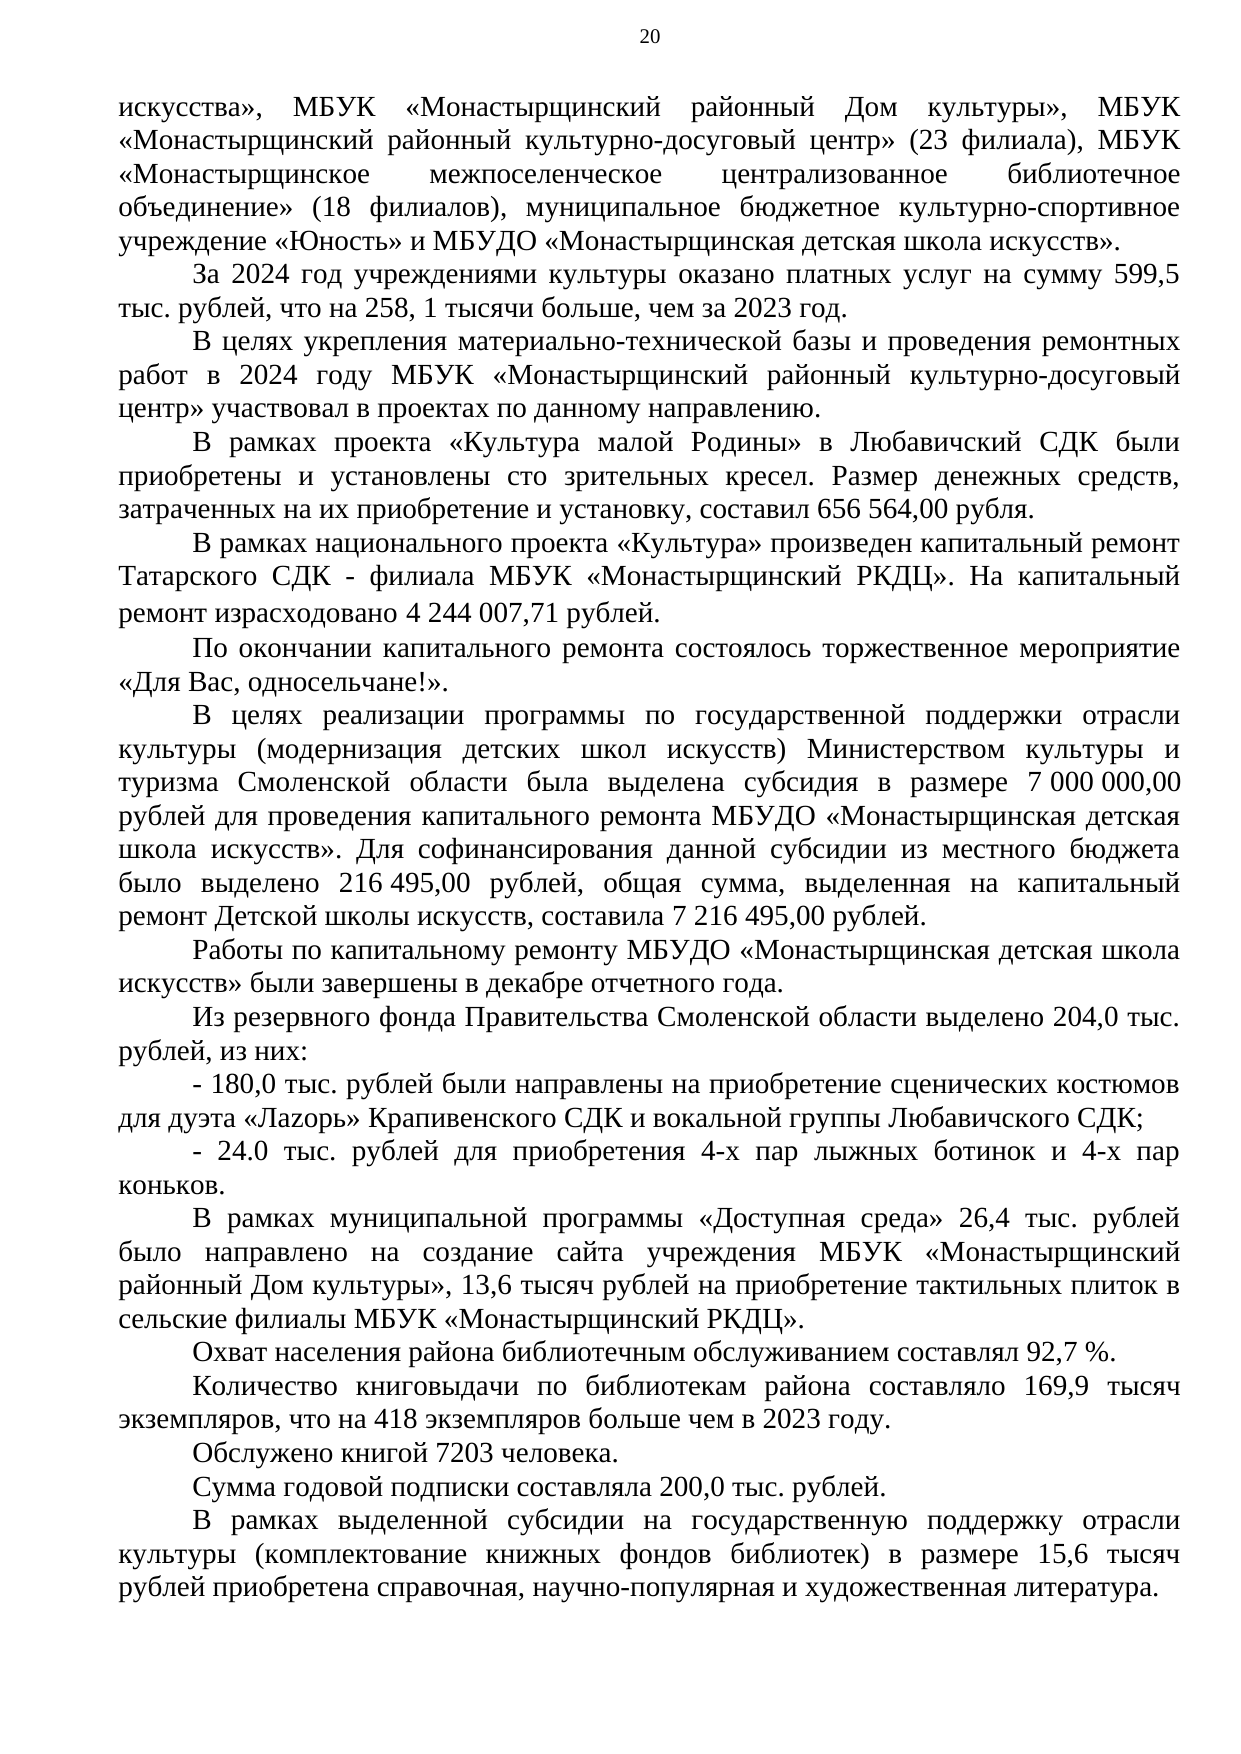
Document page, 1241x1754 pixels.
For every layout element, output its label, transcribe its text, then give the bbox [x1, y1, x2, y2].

text По окончании капитального ремонта состоялось торжественное мероприятие «Для Вас, односельчане!». [118, 630, 1181, 697]
text - 24.0 тыс. рублей для приобретения 4-х пар лыжных ботинок и 4-х пар коньков. [118, 1133, 1181, 1200]
text Количество книговыдачи по библиотекам района составляло 169,9 тысяч экземпляров, что на 418 экземпляров больше чем в 2023 году. [118, 1368, 1181, 1435]
text В рамках национального проекта «Культура» произведен капитальный ремонт Татарского СДК - филиала МБУК «Монастырщинский РКДЦ». На капитальный ремонт израсходовано 4 244 007,71 рублей. [118, 525, 1181, 630]
text Работы по капитальному ремонту МБУДО «Монастырщинская детская школа искусств» были завершены в декабре отчетного года. [118, 932, 1181, 999]
text В рамках проекта «Культура малой Родины» в Любавичский СДК были приобретены и установлены сто зрительных кресел. Размер денежных средств, затраченных на их приобретение и установку, составил 656 564,00 рубля. [118, 424, 1181, 525]
text За 2024 год учреждениями культуры оказано платных услуг на сумму 599,5 тыс. рублей, что на 258, 1 тысячи больше, чем за 2023 год. [118, 256, 1181, 323]
text Охват населения района библиотечным обслуживанием составлял 92,7 %. [118, 1334, 1181, 1368]
text В целях реализации программы по государственной поддержки отрасли культуры (модернизация детских школ искусств) Министерством культуры и туризма Смоленской области была выделена субсидия в размере 7 000 000,00 рублей для проведения капитального ремонта МБУДО «Монастырщинская детская школа искусств». Для софинансирования данной субсидии из местного бюджета было выделено 216 495,00 рублей, общая сумма, выделенная на капитальный ремонт Детской школы искусств, составила 7 216 495,00 рублей. [118, 697, 1181, 932]
text - 180,0 тыс. рублей были направлены на приобретение сценических костюмов для дуэта «Лаzорь» Крапивенского СДК и вокальной группы Любавичского СДК; [118, 1066, 1181, 1133]
text В рамках муниципальной программы «Доступная среда» 26,4 тыс. рублей было направлено на создание сайта учреждения МБУК «Монастырщинский районный Дом культуры», 13,6 тысяч рублей на приобретение тактильных плиток в сельские филиалы МБУК «Монастырщинский РКДЦ». [118, 1200, 1181, 1334]
text В рамках выделенной субсидии на государственную поддержку отрасли культуры (комплектование книжных фондов библиотек) в размере 15,6 тысяч рублей приобретена справочная, научно-популярная и художественная литература. [118, 1502, 1181, 1603]
text Сумма годовой подписки составляла 200,0 тыс. рублей. [118, 1469, 1181, 1502]
text Из резервного фонда Правительства Смоленской области выделено 204,0 тыс. рублей, из них: [118, 999, 1181, 1066]
text Обслужено книгой 7203 человека. [118, 1435, 1181, 1469]
text В целях укрепления материально-технической базы и проведения ремонтных работ в 2024 году МБУК «Монастырщинский районный культурно-досуговый центр» участвовал в проектах по данному направлению. [118, 323, 1181, 424]
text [118, 89, 1181, 256]
